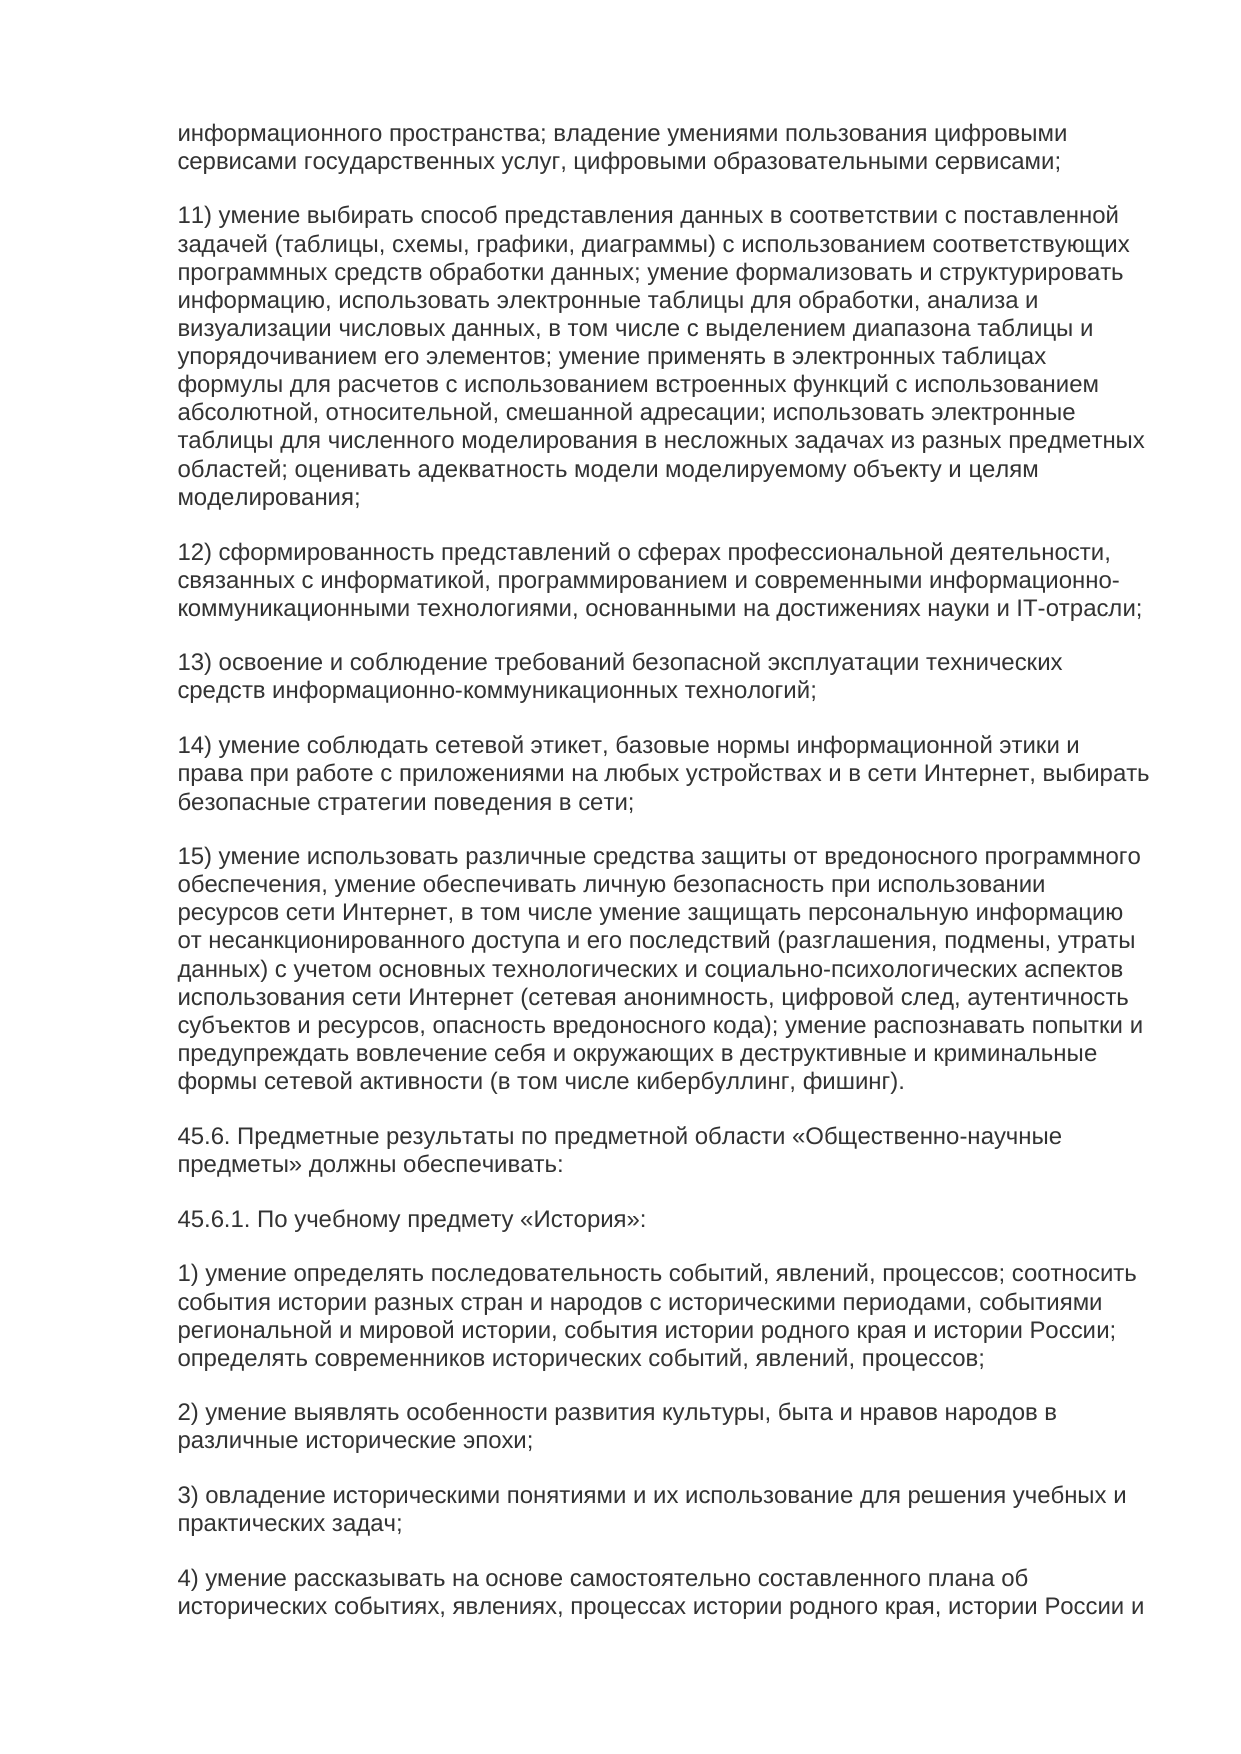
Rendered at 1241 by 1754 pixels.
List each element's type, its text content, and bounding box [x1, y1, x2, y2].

text 13) освоение и соблюдение требований безопасной эксплуатации технических средств информационно-коммуникационных технологий; [177, 648, 1152, 704]
text 11) умение выбирать способ представления данных в соответствии с поставленной задачей (таблицы, схемы, графики, диаграммы) с использованием соответствующих программных средств обработки данных; умение формализовать и структурировать информацию, использовать электронные таблицы для обработки, анализа и визуализации числовых данных, в том числе с выделением диапазона таблицы и упорядочиванием его элементов; умение применять в электронных таблицах формулы для расчетов с использованием встроенных функций с использованием абсолютной, относительной, смешанной адресации; использовать электронные таблицы для численного моделирования в несложных задачах из разных предметных областей; оценивать адекватность модели моделируемому объекту и целям моделирования; [177, 201, 1152, 510]
text 1) умение определять последовательность событий, явлений, процессов; соотносить события истории разных стран и народов с историческими периодами, событиями региональной и мировой истории, события истории родного края и истории России; определять современников исторических событий, явлений, процессов; [177, 1259, 1152, 1371]
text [177, 1563, 1152, 1620]
text 3) овладение историческими понятиями и их использование для решения учебных и практических задач; [177, 1481, 1152, 1537]
text 15) умение использовать различные средства защиты от вредоносного программного обеспечения, умение обеспечивать личную безопасность при использовании ресурсов сети Интернет, в том числе умение защищать персональную информацию от несанкционированного доступа и его последствий (разглашения, подмены, утраты данных) с учетом основных технологических и социально-психологических аспектов использования сети Интернет (сетевая анонимность, цифровой след, аутентичность субъектов и ресурсов, опасность вредоносного кода); умение распознавать попытки и предупреждать вовлечение себя и окружающих в деструктивные и криминальные формы сетевой активности (в том числе кибербуллинг, фишинг). [177, 842, 1152, 1095]
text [177, 118, 1152, 174]
text 45.6. Предметные результаты по предметной области «Общественно-научные предметы» должны обеспечивать: [177, 1121, 1152, 1177]
text 14) умение соблюдать сетевой этикет, базовые нормы информационной этики и права при работе с приложениями на любых устройствах и в сети Интернет, выбирать безопасные стратегии поведения в сети; [177, 731, 1152, 815]
text 2) умение выявлять особенности развития культуры, быта и нравов народов в различные исторические эпохи; [177, 1398, 1152, 1454]
text 12) сформированность представлений о сферах профессиональной деятельности, связанных с информатикой, программированием и современными информационно-коммуникационными технологиями, основанными на достижениях науки и IТ-отрасли; [177, 537, 1152, 621]
text 45.6.1. По учебному предмету «История»: [177, 1204, 1152, 1232]
